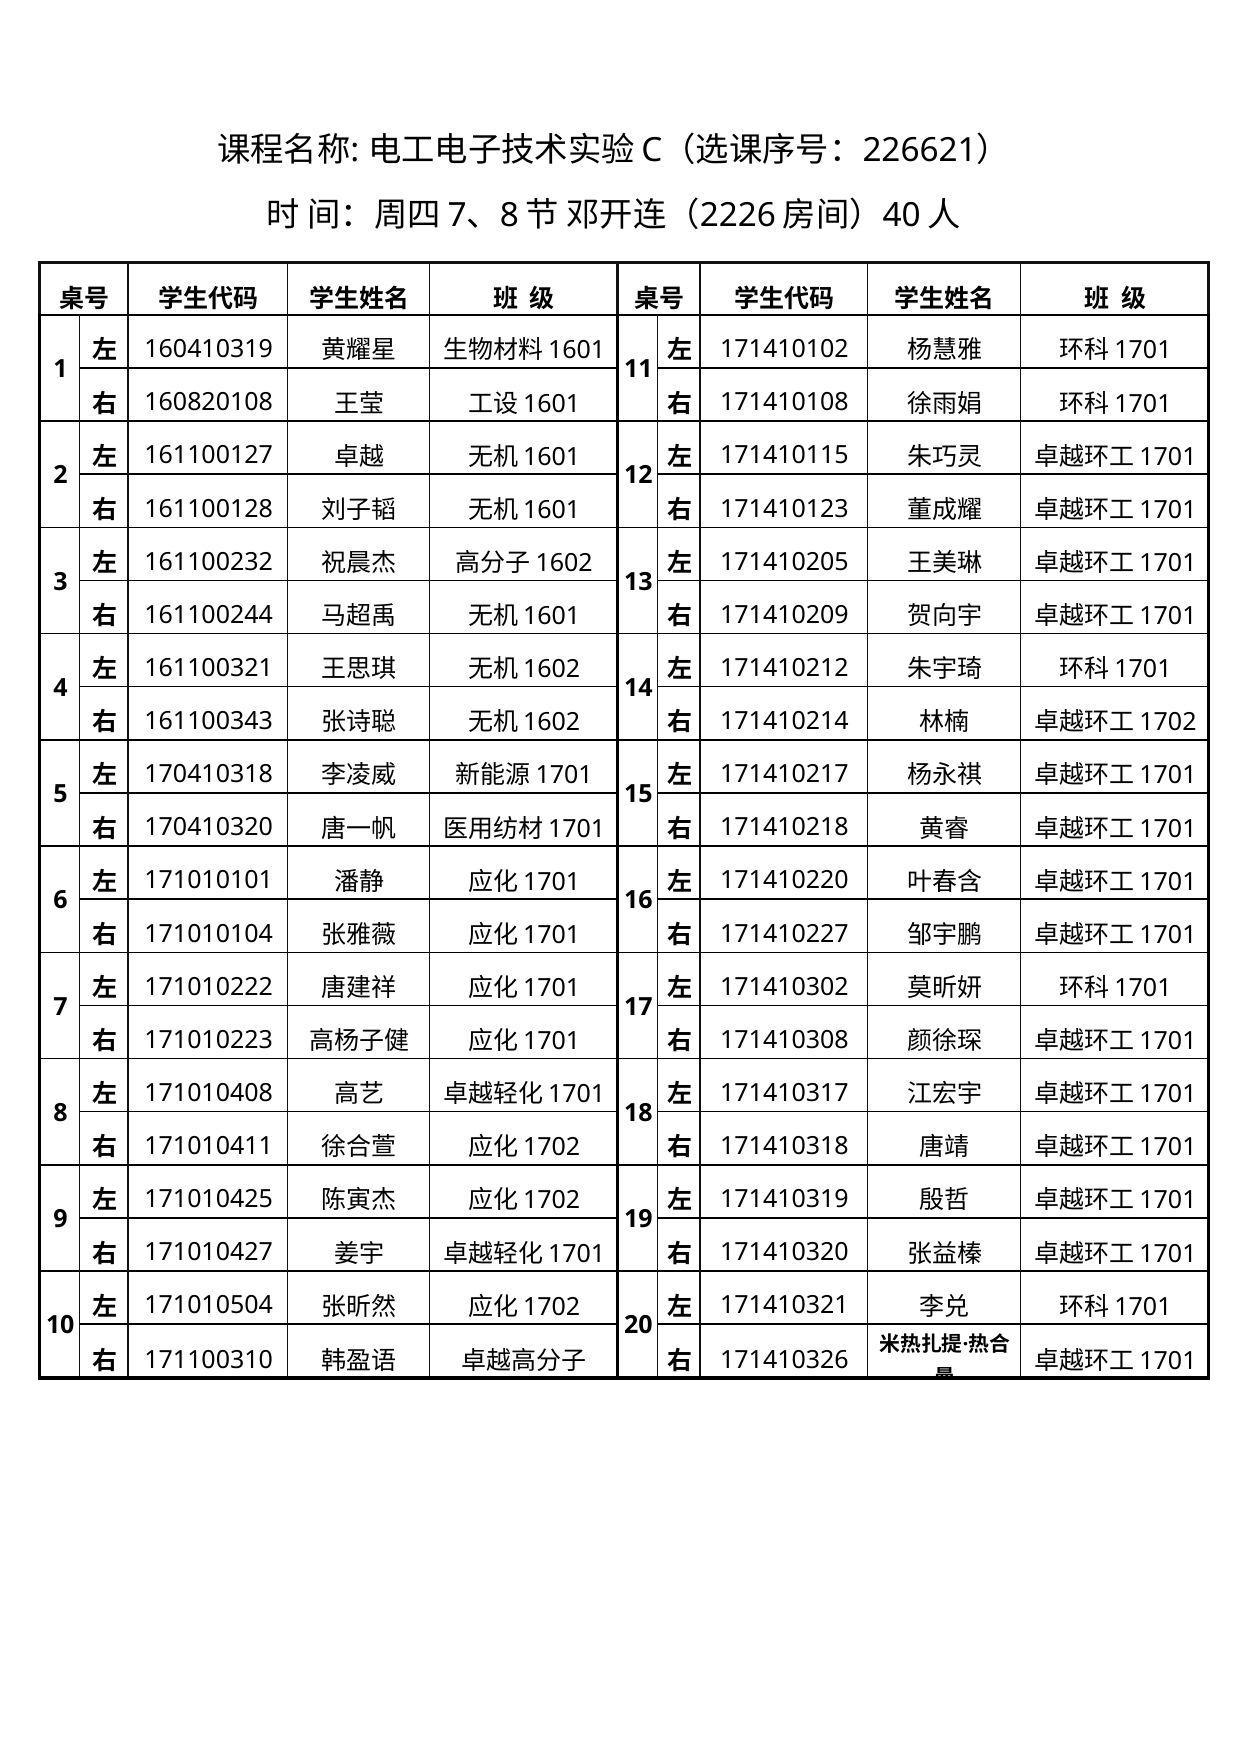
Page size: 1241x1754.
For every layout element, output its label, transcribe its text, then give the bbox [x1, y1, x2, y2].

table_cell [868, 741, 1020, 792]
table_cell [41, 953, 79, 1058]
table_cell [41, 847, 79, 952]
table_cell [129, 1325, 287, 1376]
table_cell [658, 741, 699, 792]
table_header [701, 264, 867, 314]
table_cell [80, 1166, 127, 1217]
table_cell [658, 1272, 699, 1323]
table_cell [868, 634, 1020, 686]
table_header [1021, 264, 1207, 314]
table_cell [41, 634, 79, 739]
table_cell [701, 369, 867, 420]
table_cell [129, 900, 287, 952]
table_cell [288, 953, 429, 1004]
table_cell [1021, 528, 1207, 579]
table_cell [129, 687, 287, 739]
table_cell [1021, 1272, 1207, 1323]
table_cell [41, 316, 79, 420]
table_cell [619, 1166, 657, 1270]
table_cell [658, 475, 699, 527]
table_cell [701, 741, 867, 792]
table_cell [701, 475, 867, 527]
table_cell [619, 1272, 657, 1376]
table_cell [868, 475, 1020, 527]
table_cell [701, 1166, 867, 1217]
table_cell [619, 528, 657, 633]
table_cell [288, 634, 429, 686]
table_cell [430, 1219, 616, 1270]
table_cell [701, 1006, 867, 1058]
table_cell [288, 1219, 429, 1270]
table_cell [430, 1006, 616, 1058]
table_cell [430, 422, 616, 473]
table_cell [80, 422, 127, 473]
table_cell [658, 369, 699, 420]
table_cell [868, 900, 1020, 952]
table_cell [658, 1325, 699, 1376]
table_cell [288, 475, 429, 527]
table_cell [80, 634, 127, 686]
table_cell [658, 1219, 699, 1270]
text 时 间：周四7、8节 邓开连（2226房间）40人 [75, 179, 1152, 244]
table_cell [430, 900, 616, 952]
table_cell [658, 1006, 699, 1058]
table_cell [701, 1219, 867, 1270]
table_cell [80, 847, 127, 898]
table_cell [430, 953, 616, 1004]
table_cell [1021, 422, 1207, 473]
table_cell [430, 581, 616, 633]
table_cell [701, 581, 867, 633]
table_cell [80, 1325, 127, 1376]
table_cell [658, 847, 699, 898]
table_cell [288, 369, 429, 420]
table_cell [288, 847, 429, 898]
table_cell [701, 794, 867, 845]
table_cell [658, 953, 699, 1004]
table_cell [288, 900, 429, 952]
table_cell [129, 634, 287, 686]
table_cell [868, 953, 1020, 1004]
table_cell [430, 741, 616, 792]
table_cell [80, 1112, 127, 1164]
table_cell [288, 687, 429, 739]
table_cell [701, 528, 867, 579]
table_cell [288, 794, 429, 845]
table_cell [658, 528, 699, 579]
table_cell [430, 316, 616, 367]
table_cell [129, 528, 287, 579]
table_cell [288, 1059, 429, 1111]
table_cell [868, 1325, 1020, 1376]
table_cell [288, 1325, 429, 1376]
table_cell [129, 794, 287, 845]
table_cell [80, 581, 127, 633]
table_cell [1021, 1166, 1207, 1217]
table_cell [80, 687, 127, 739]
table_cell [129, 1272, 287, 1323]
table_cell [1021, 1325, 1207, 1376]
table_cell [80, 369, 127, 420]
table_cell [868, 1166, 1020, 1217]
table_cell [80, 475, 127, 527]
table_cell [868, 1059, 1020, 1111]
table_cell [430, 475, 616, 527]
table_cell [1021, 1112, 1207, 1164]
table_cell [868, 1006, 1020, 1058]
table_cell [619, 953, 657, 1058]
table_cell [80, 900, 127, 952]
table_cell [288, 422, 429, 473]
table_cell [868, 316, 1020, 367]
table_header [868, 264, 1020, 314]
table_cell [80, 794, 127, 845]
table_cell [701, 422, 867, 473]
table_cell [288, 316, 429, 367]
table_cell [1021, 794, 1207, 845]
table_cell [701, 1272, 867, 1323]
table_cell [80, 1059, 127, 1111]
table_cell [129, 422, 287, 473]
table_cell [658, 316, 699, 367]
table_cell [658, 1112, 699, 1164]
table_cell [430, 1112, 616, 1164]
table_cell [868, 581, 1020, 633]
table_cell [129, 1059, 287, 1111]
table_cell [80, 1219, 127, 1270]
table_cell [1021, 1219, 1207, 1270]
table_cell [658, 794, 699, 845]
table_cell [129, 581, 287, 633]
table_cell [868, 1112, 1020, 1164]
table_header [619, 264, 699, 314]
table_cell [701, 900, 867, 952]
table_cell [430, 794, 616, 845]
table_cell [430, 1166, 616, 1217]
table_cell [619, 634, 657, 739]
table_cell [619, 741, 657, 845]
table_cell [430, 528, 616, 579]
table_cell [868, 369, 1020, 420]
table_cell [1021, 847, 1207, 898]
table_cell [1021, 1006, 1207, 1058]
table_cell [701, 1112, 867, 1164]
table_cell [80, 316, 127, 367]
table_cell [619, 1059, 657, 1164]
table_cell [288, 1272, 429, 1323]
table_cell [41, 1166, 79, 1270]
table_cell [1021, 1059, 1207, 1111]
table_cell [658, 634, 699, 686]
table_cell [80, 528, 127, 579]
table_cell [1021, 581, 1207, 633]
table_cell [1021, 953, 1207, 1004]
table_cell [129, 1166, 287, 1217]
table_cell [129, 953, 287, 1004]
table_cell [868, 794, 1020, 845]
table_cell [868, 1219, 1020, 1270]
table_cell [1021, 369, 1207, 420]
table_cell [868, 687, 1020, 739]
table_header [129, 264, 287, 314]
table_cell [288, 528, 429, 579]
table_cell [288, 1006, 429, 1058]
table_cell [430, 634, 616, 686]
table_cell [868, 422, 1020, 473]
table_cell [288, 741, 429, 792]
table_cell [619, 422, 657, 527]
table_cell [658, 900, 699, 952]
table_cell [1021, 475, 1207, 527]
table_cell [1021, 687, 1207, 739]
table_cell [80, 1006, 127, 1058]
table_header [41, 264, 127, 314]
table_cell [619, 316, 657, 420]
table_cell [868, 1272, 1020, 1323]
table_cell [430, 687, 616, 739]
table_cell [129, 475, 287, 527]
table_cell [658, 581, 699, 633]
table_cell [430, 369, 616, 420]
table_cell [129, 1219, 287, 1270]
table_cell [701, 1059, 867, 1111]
text 课程名称: 电工电子技术实验C（选课序号：226621） [75, 114, 1152, 179]
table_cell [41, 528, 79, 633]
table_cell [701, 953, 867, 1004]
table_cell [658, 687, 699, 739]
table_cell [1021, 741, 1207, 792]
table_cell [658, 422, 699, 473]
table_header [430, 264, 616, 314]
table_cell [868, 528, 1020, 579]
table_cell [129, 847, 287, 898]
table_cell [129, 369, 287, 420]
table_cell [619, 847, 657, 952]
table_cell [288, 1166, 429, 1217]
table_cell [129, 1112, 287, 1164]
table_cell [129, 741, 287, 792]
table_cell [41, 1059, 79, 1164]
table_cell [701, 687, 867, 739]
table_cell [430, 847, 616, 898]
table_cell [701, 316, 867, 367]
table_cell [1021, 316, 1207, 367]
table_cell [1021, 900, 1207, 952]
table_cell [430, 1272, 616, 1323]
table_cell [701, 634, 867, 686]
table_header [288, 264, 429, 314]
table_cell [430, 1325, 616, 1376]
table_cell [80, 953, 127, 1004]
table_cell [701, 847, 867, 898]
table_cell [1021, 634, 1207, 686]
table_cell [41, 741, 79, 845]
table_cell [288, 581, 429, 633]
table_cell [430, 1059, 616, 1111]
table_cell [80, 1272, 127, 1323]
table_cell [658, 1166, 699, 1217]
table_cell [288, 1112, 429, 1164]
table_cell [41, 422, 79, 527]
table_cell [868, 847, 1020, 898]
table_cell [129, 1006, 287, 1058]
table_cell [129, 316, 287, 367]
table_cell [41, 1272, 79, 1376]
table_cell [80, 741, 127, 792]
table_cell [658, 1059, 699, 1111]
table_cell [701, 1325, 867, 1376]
